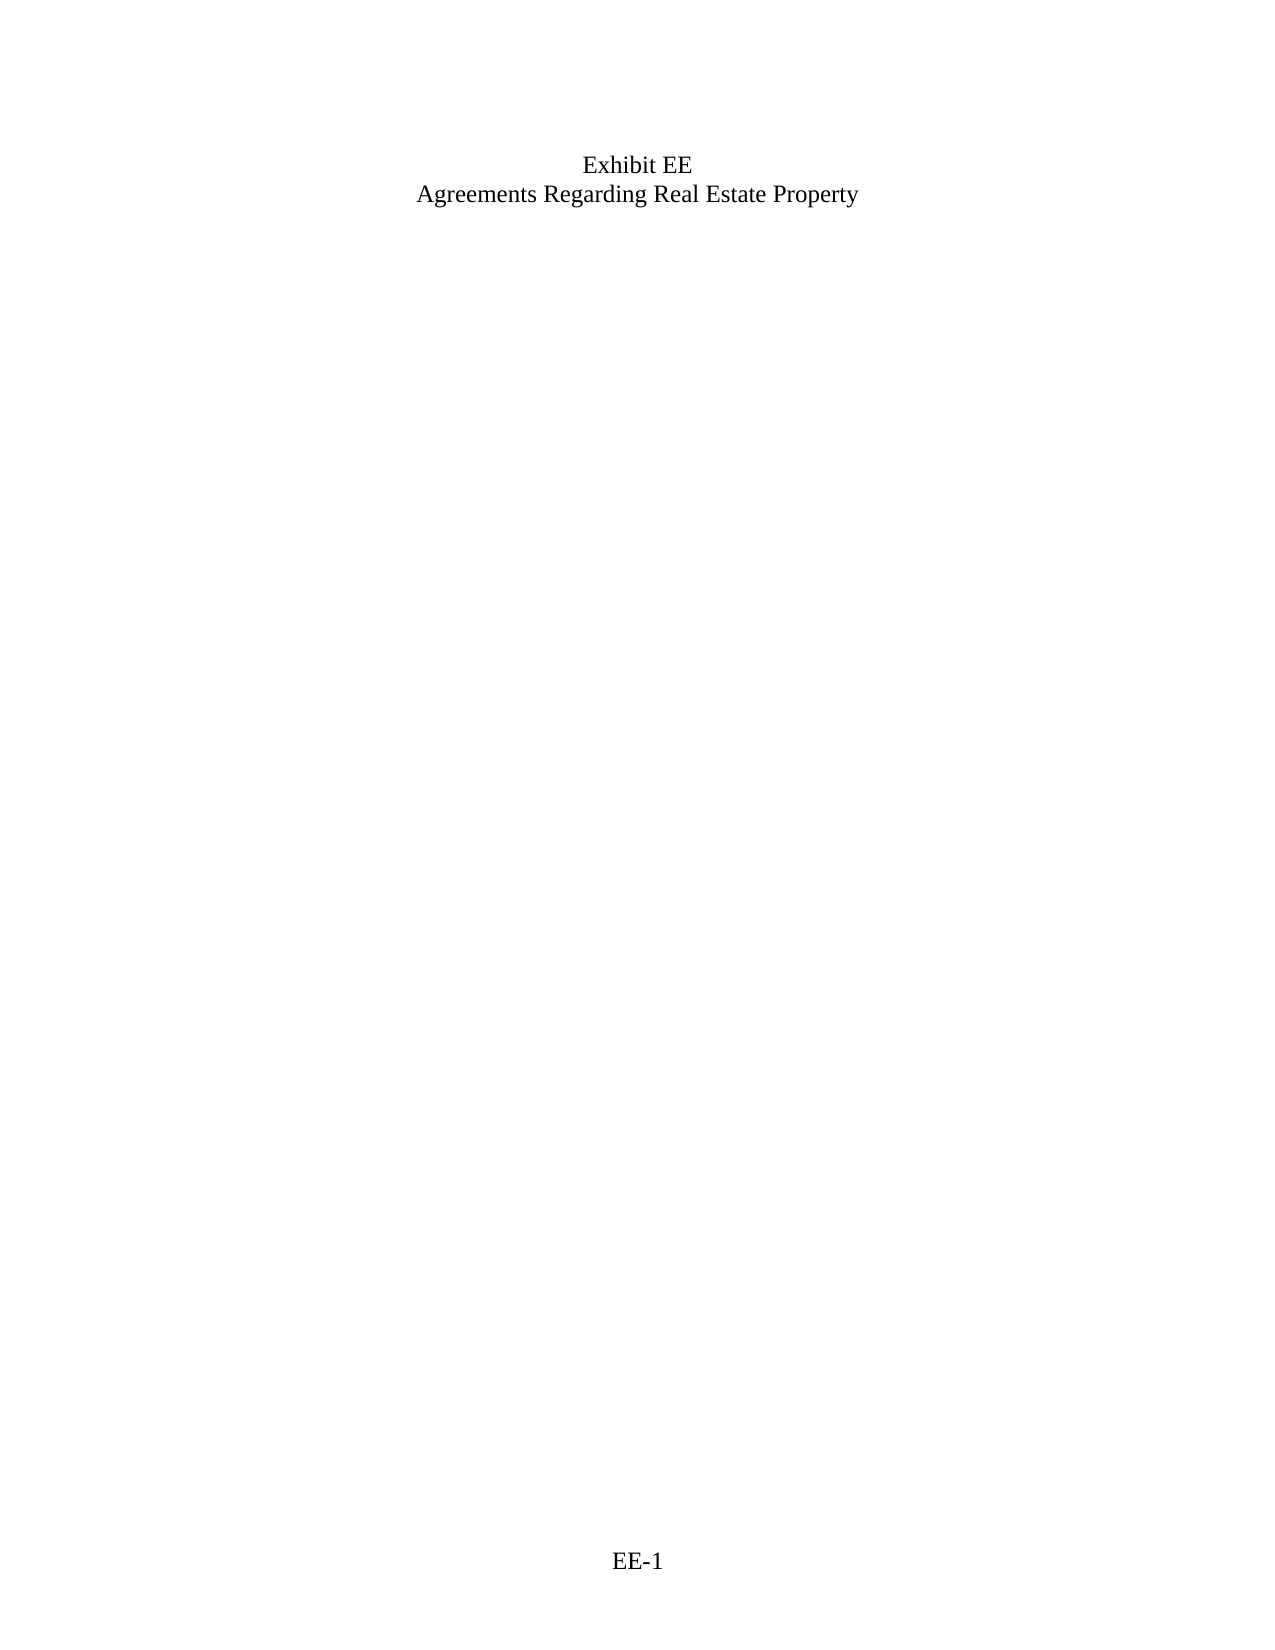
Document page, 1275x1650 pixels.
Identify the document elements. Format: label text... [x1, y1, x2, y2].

text Agreements Regarding Real Estate Property [150, 179, 1125, 207]
